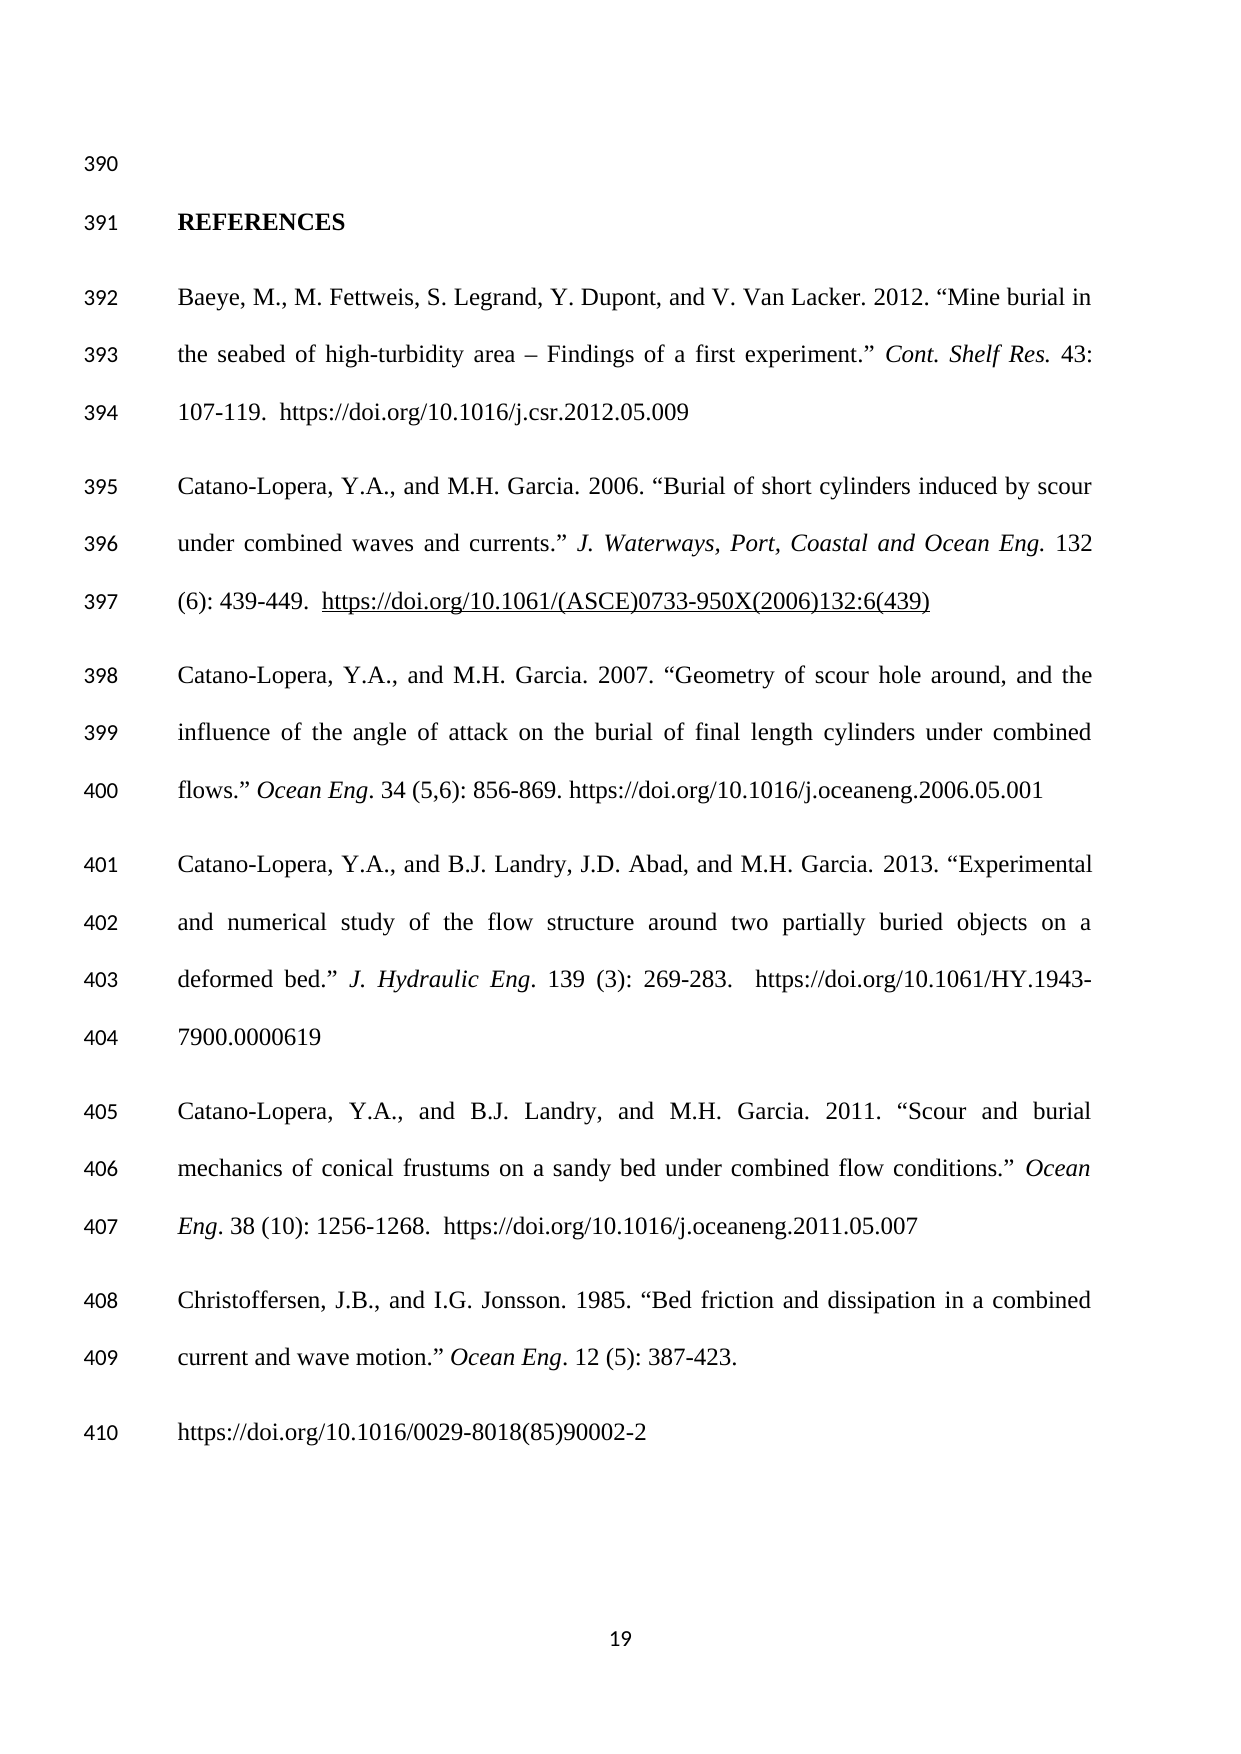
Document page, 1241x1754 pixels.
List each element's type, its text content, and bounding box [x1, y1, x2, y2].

text REFERENCES [177, 207, 1093, 236]
text Catano-Lopera, Y.A., and M.H. Garcia. 2007. “Geometry of scour hole around, and the influence of the angle of attack on the burial of final length cylinders under combined flows.” Ocean Eng. 34 (5,6): 856-869. https://doi.org/10.1016/j.oceaneng.2006.05.001 [177, 660, 1093, 804]
text Catano-Lopera, Y.A., and B.J. Landry, and M.H. Garcia. 2011. “Scour and burial mechanics of conical frustums on a sandy bed under combined flow conditions.” Ocean Eng. 38 (10): 1256-1268. https://doi.org/10.1016/j.oceaneng.2011.05.007 [177, 1096, 1093, 1239]
text https://doi.org/10.1016/0029-8018(85)90002-2 [177, 1417, 1093, 1445]
text Christoffersen, J.B., and I.G. Jonsson. 1985. “Bed friction and dissipation in a combined current and wave motion.” Ocean Eng. 12 (5): 387-423. [177, 1285, 1093, 1371]
text Catano-Lopera, Y.A., and M.H. Garcia. 2006. “Burial of short cylinders induced by scour under combined waves and currents.” J. Waterways, Port, Coastal and Ocean Eng. 132 (6): 439-449. https://doi.org/10.1061/(ASCE)0733-950X(2006)132:6(439) [177, 471, 1093, 614]
text Catano-Lopera, Y.A., and B.J. Landry, J.D. Abad, and M.H. Garcia. 2013. “Experimental and numerical study of the flow structure around two partially buried objects on a deformed bed.” J. Hydraulic Eng. 139 (3): 269-283. https://doi.org/10.1061/HY.1943-7900.0000619 [177, 849, 1093, 1050]
text Baeye, M., M. Fettweis, S. Legrand, Y. Dupont, and V. Van Lacker. 2012. “Mine burial in the seabed of high-turbidity area – Findings of a first experiment.” Cont. Shelf Res. 43: 107-119. https://doi.org/10.1016/j.csr.2012.05.009 [177, 282, 1093, 425]
